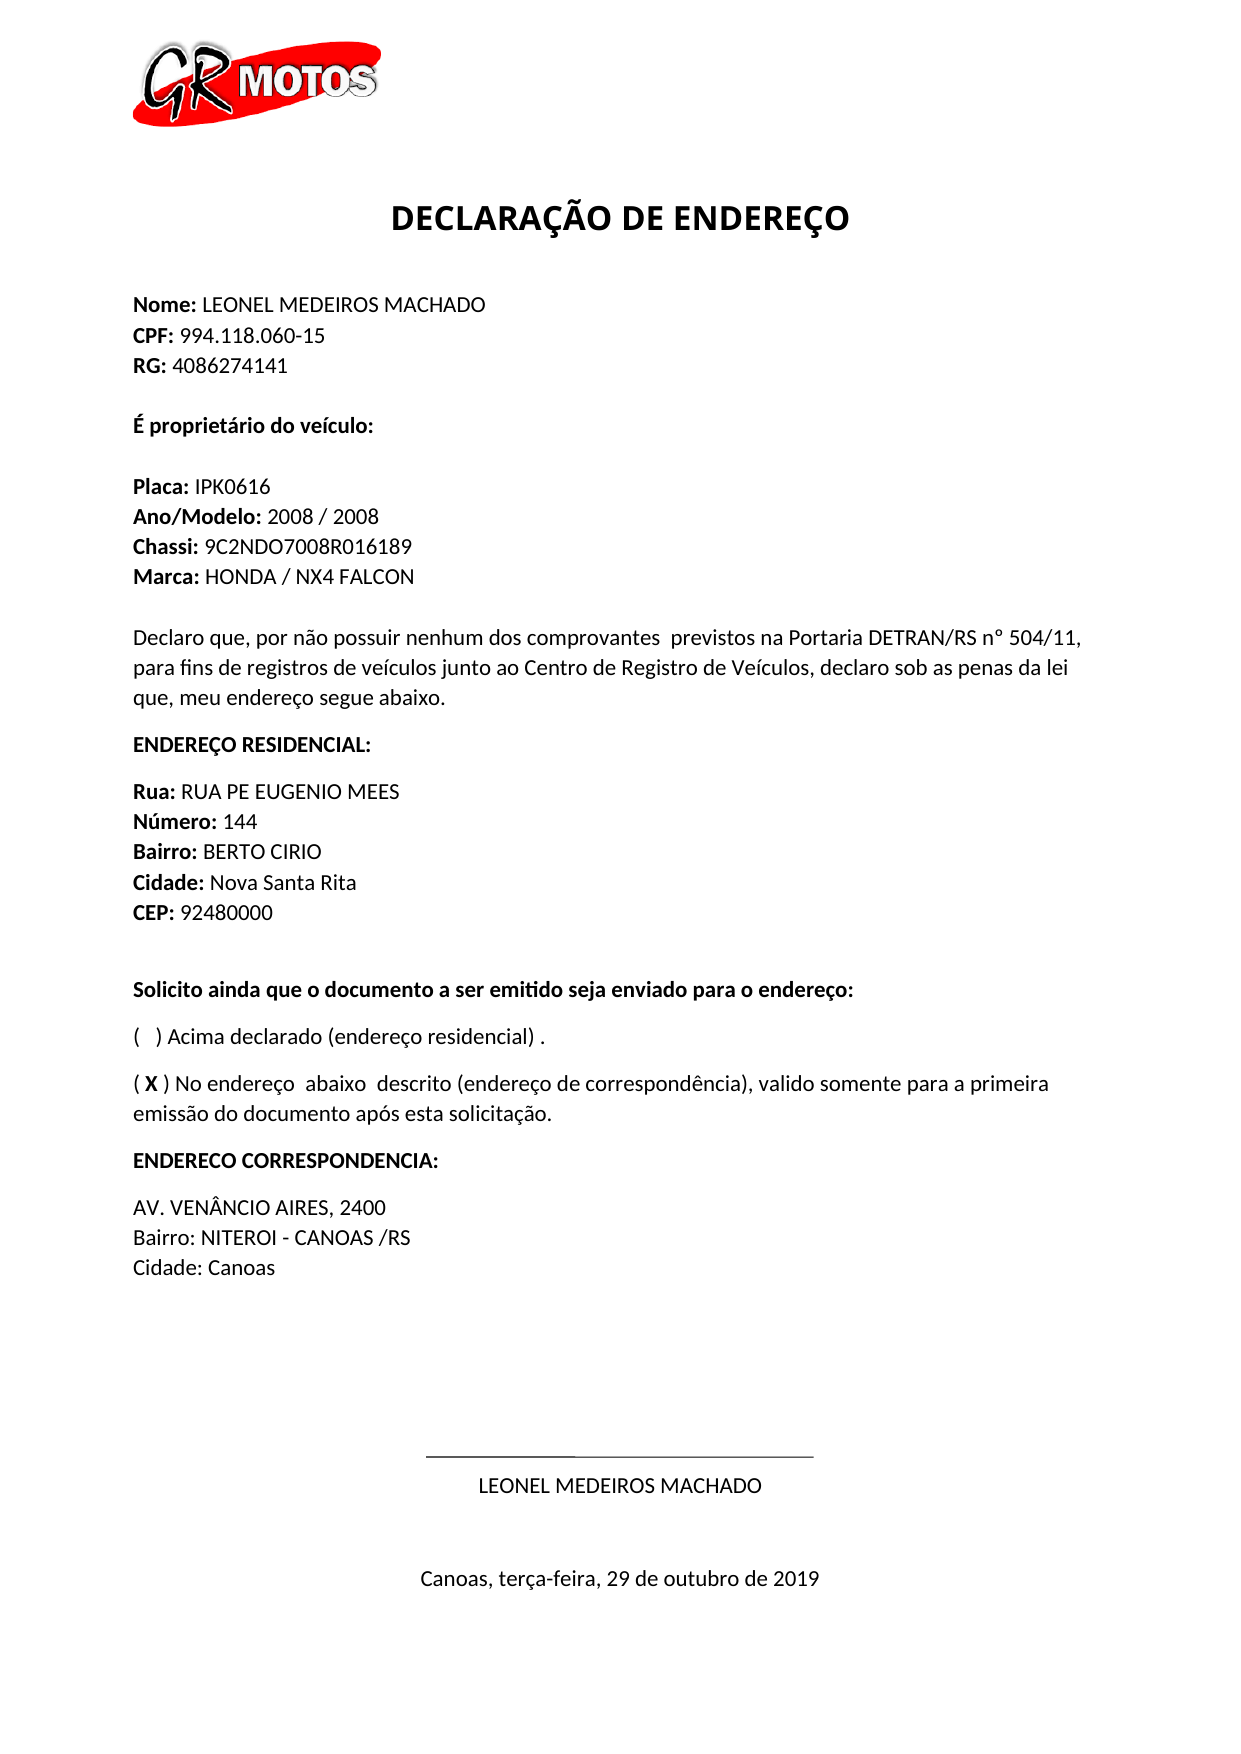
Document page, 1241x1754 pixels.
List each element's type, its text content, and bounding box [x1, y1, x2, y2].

text Ano/Modelo: 2008 / 2008 [133, 502, 1107, 530]
text ENDERECO CORRESPONDENCIA: [133, 1146, 1107, 1174]
text Declaro que, por não possuir nenhum dos comprovantes previstos na Portaria DETRAN/RS nº 504/11, para fins de registros de veículos junto ao Centro de Registro de Veículos, declaro sob as penas da lei que, meu endereço segue abaixo. [133, 623, 1107, 711]
text É proprietário do veículo: [133, 411, 1107, 439]
text ( ) Acima declarado (endereço residencial) . [133, 1022, 1107, 1050]
text CEP: 92480000 [133, 898, 1107, 926]
text Placa: IPK0616 [133, 472, 1107, 500]
text Cidade: Canoas [133, 1253, 1107, 1281]
subtitle DECLARAÇÃO DE ENDEREÇO [133, 195, 1107, 240]
text ( X ) No endereço abaixo descrito (endereço de correspondência), valido somente para a primeira emissão do documento após esta solicitação. [133, 1069, 1107, 1127]
text RG: 4086274141 [133, 351, 1107, 379]
text ENDEREÇO RESIDENCIAL: [133, 730, 1107, 758]
text Cidade: Nova Santa Rita [133, 868, 1107, 896]
text Nome: LEONEL MEDEIROS MACHADO [133, 291, 1107, 319]
text LEONEL MEDEIROS MACHADO [133, 1471, 1107, 1499]
picture [132, 23, 417, 142]
text Solicito ainda que o documento a ser emitido seja enviado para o endereço: [133, 975, 1107, 1003]
text Bairro: NITEROI - CANOAS /RS [133, 1223, 1107, 1251]
text AV. VENÂNCIO AIRES, 2400 [133, 1193, 1107, 1221]
text Bairro: BERTO CIRIO [133, 837, 1107, 866]
text Chassi: 9C2NDO7008R016189 [133, 532, 1107, 560]
text Rua: RUA PE EUGENIO MEES [133, 777, 1107, 805]
text Número: 144 [133, 807, 1107, 835]
text CPF: 994.118.060-15 [133, 321, 1107, 349]
text Marca: HONDA / NX4 FALCON [133, 562, 1107, 591]
text Canoas, terça-feira, 29 de outubro de 2019 [133, 1564, 1107, 1593]
